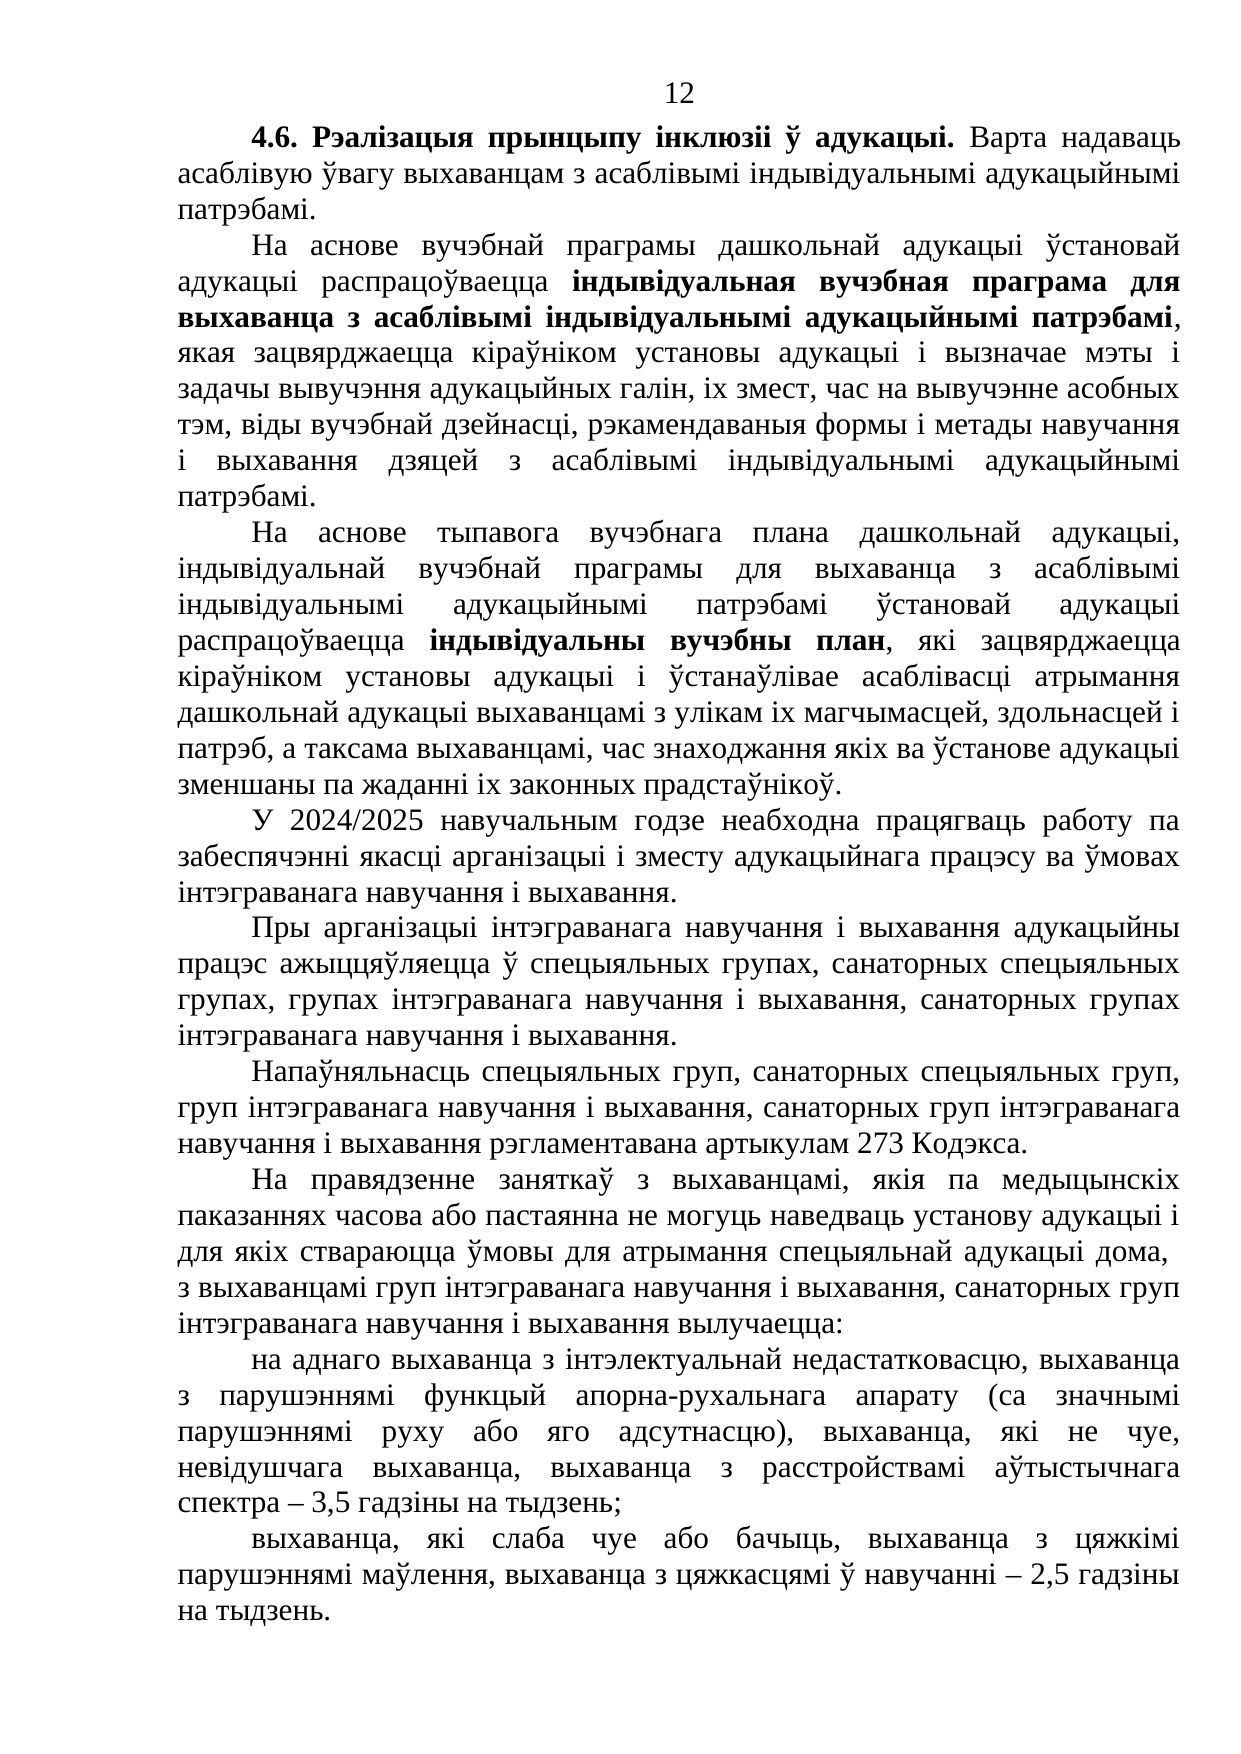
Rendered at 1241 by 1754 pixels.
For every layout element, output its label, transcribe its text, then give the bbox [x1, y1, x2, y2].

text На правядзенне заняткаў з выхаванцамі, якія па медыцынскіх паказаннях часова або пастаянна не могуць наведваць установу адукацыі і для якіх ствараюцца ўмовы для атрымання спецыяльнай адукацыі дома, з выхаванцамі груп інтэграванага навучання і выхавання, санаторных груп інтэграванага навучання і выхавання вылучаецца: [177, 1160, 1181, 1340]
text 4.6. Рэалізацыя прынцыпу інклюзіі ў адукацыі. Варта надаваць асаблівую ўвагу выхаванцам з асаблівымі індывідуальнымі адукацыйнымі патрэбамі. [177, 118, 1181, 226]
text На аснове тыпавога вучэбнага плана дашкольнай адукацыі, індывідуальнай вучэбнай праграмы для выхаванца з асаблівымі індывідуальнымі адукацыйнымі патрэбамі ўстановай адукацыі распрацоўваецца індывідуальны вучэбны план, які зацвярджаецца кіраўніком установы адукацыі і ўстанаўлівае асаблівасці атрымання дашкольнай адукацыі выхаванцамі з улікам іх магчымасцей, здольнасцей і патрэб, а таксама выхаванцамі, час знаходжання якіх ва ўстанове адукацыі зменшаны па жаданні іх законных прадстаўнікоў. [177, 513, 1181, 801]
text выхаванца, які слаба чуе або бачыць, выхаванца з цяжкімі парушэннямі маўлення, выхаванца з цяжкасцямі ў навучанні – 2,5 гадзіны на тыдзень. [177, 1520, 1181, 1627]
text На аснове вучэбнай праграмы дашкольнай адукацыі ўстановай адукацыі распрацоўваецца індывідуальная вучэбная праграма для выхаванца з асаблівымі індывідуальнымі адукацыйнымі патрэбамі, якая зацвярджаецца кіраўніком установы адукацыі і вызначае мэты і задачы вывучэння адукацыйных галін, іх змест, час на вывучэнне асобных тэм, віды вучэбнай дзейнасці, рэкамендаваныя формы і метады навучання і выхавання дзяцей з асаблівымі індывідуальнымі адукацыйнымі патрэбамі. [177, 226, 1181, 513]
text У 2024/2025 навучальным годзе неабходна працягваць работу па забеспячэнні якасці арганізацыі і зместу адукацыйнага працэсу ва ўмовах інтэграванага навучання і выхавання. [177, 801, 1181, 909]
text Напаўняльнасць спецыяльных груп, санаторных спецыяльных груп, груп інтэграванага навучання і выхавання, санаторных груп інтэграванага навучання і выхавання рэгламентавана артыкулам 273 Кодэкса. [177, 1052, 1181, 1160]
text на аднаго выхаванца з інтэлектуальнай недастатковасцю, выхаванца з парушэннямі функцый апорна-рухальнага апарату (са значнымі парушэннямі руху або яго адсутнасцю), выхаванца, які не чуе, невідушчага выхаванца, выхаванца з расстройствамі аўтыстычнага спектра – 3,5 гадзіны на тыдзень; [177, 1340, 1181, 1520]
text Пры арганізацыі інтэграванага навучання і выхавання адукацыйны працэс ажыццяўляецца ў спецыяльных групах, санаторных спецыяльных групах, групах інтэграванага навучання і выхавання, санаторных групах інтэграванага навучання і выхавання. [177, 909, 1181, 1052]
